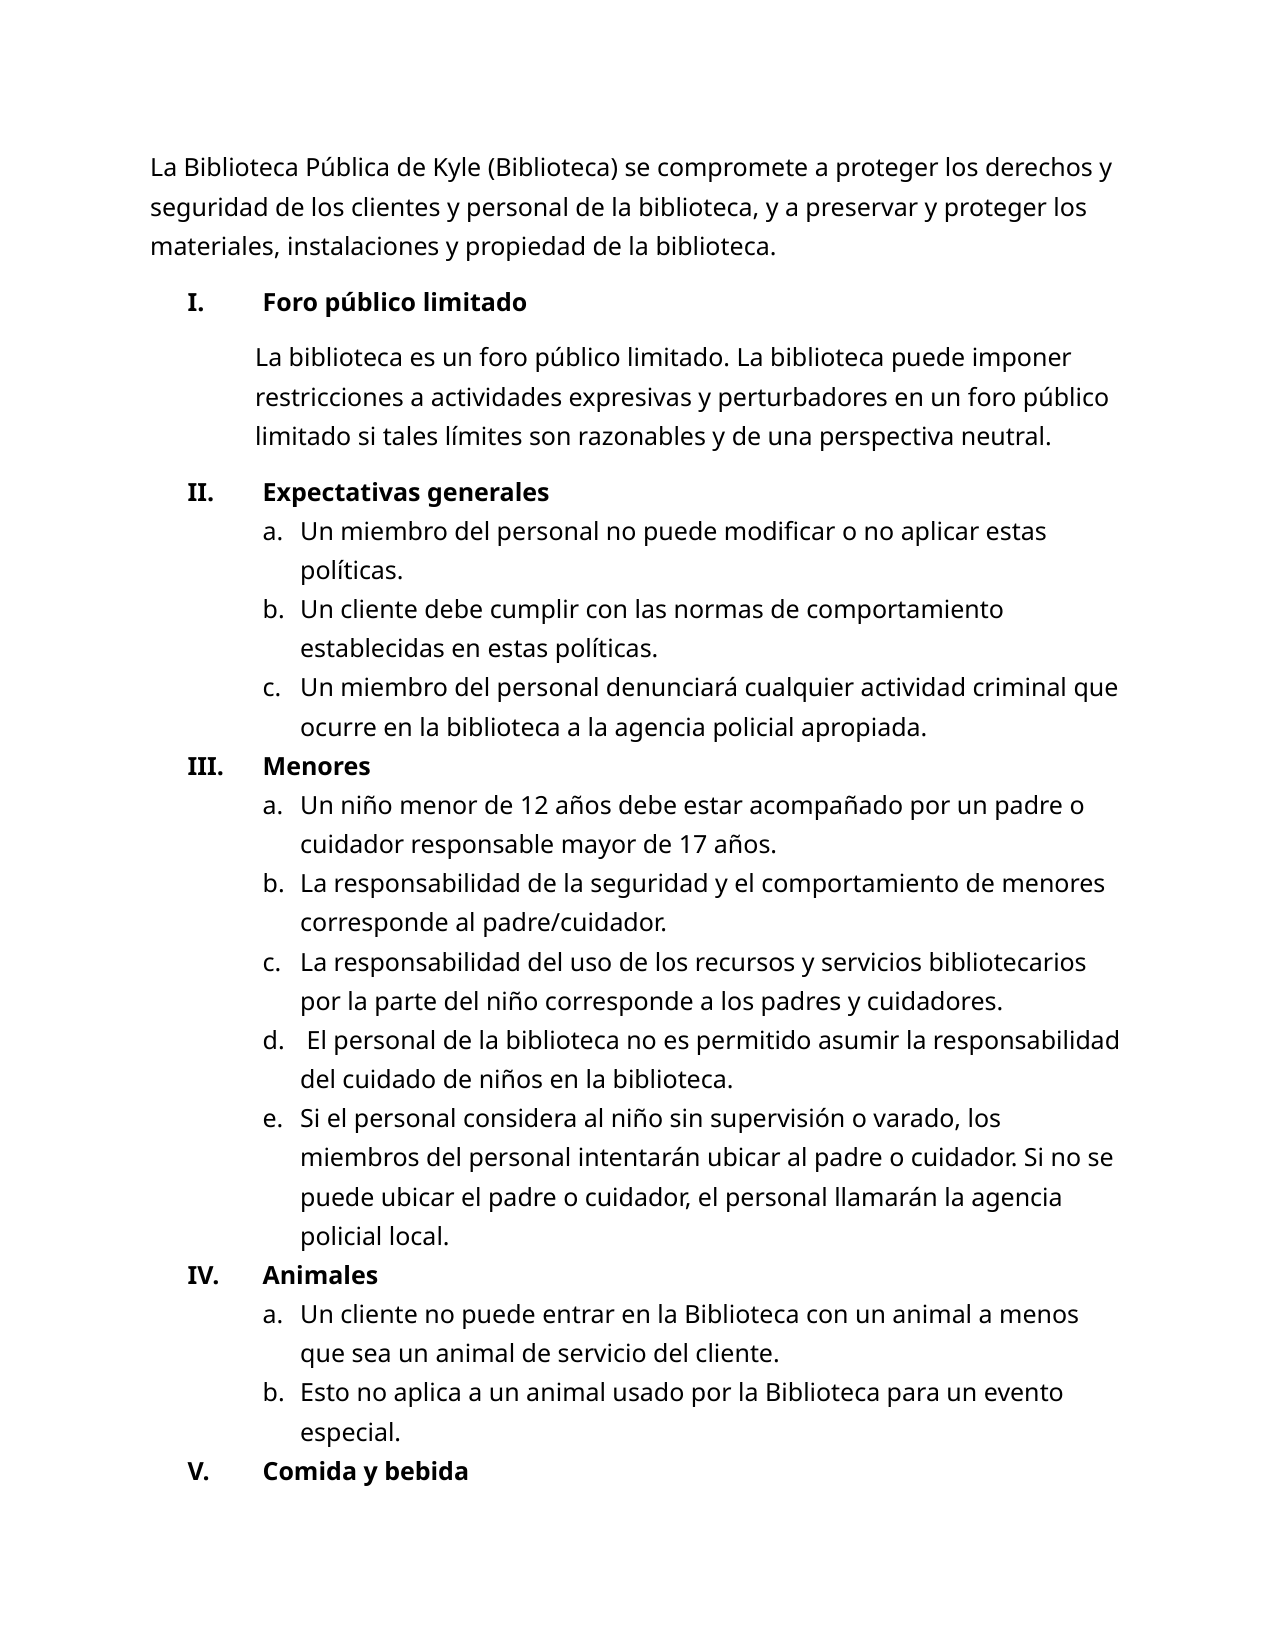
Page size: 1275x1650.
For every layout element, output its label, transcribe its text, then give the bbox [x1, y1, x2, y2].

text La biblioteca es un foro público limitado. La biblioteca puede imponer restricciones a actividades expresivas y perturbadores en un foro público limitado si tales límites son razonables y de una perspectiva neutral. [255, 340, 1125, 452]
list Animales [187, 1257, 1125, 1292]
text La Biblioteca Pública de Kyle (Biblioteca) se compromete a proteger los derechos y seguridad de los clientes y personal de la biblioteca, y a preservar y proteger los materiales, instalaciones y propiedad de la biblioteca. [150, 150, 1125, 262]
list Un miembro del personal denunciará cualquier actividad criminal que ocurre en la biblioteca a la agencia policial apropiada. [262, 670, 1125, 743]
list El personal de la biblioteca no es permitido asumir la responsabilidad del cuidado de niños en la biblioteca. [262, 1022, 1125, 1096]
list Un cliente debe cumplir con las normas de comportamiento establecidas en estas políticas. [262, 592, 1125, 665]
list Comida y bebida [187, 1453, 1125, 1487]
list Un cliente no puede entrar en la Biblioteca con un animal a menos que sea un animal de servicio del cliente. [262, 1297, 1125, 1370]
list Un niño menor de 12 años debe estar acompañado por un padre o cuidador responsable mayor de 17 años. [262, 787, 1125, 861]
list La responsabilidad de la seguridad y el comportamiento de menores corresponde al padre/cuidador. [262, 866, 1125, 939]
list Un miembro del personal no puede modificar o no aplicar estas políticas. [262, 513, 1125, 587]
list Si el personal considera al niño sin supervisión o varado, los miembros del personal intentarán ubicar al padre o cuidador. Si no se puede ubicar el padre o cuidador, el personal llamarán la agencia policial local. [262, 1101, 1125, 1252]
list Expectativas generales [187, 474, 1125, 508]
list La responsabilidad del uso de los recursos y servicios bibliotecarios por la parte del niño corresponde a los padres y cuidadores. [262, 944, 1125, 1017]
list Menores [187, 748, 1125, 782]
list Esto no aplica a un animal usado por la Biblioteca para un evento especial. [262, 1375, 1125, 1448]
list Foro público limitado [187, 284, 1125, 318]
